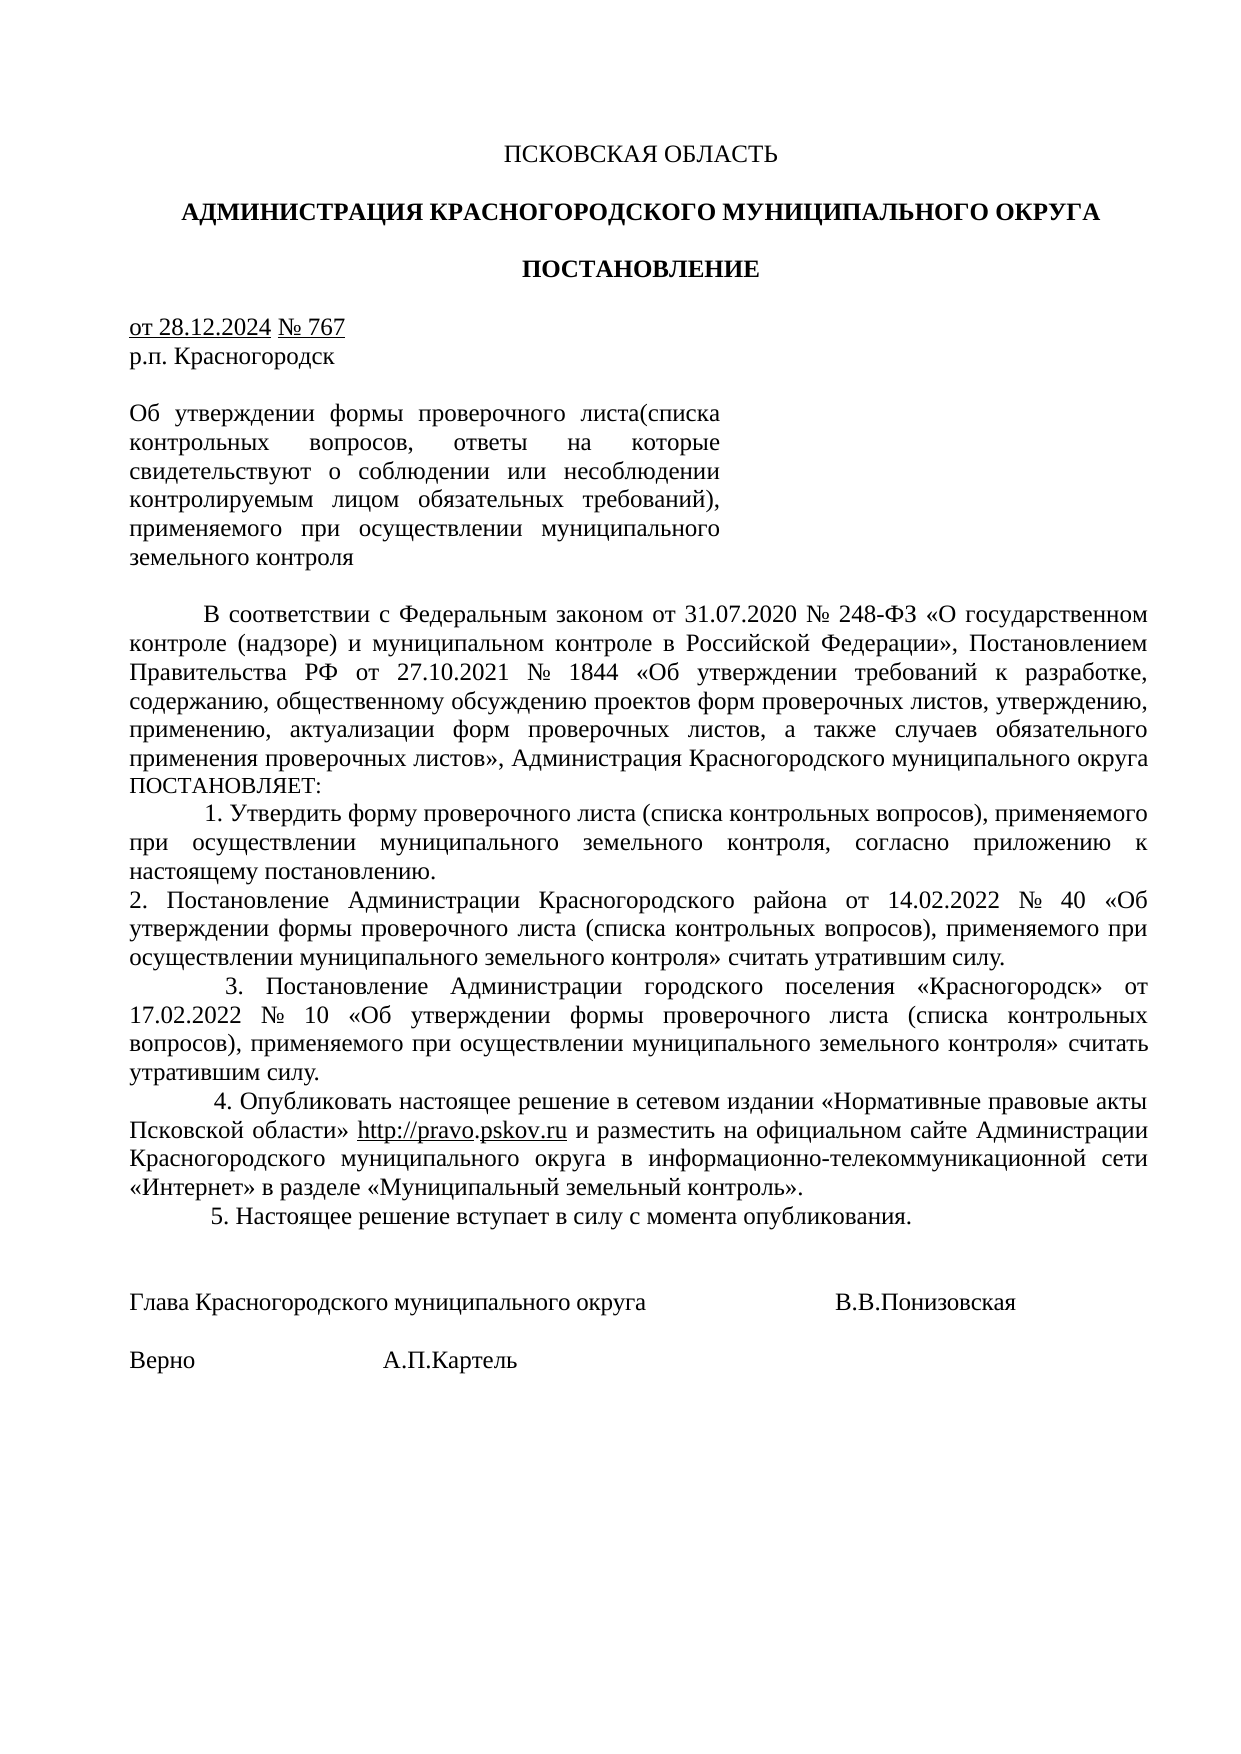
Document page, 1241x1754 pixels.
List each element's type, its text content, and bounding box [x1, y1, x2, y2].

text АДМИНИСТРАЦИЯ КРАСНОГОРОДСКОГО МУНИЦИПАЛЬНОГО ОКРУГА [129, 197, 1152, 226]
text р.п. Красногородск [129, 341, 1152, 369]
text Глава Красногородского муниципального округа В.В.Понизовская [129, 1287, 1152, 1316]
text 2. Постановление Администрации Красногородского района от 14.02.2022 № 40 «Об утверждении формы проверочного листа (списка контрольных вопросов), применяемого при осуществлении муниципального земельного контроля» считать утратившим силу. [129, 885, 1149, 971]
text ПОСТАНОВЛЕНИЕ [129, 254, 1152, 283]
text 1. Утвердить форму проверочного листа (списка контрольных вопросов), применяемого при осуществлении муниципального земельного контроля, согласно приложению к настоящему постановлению. [129, 798, 1149, 885]
text 4. Опубликовать настоящее решение в сетевом издании «Нормативные правовые акты Псковской области» http://pravo.pskov.ru и разместить на официальном сайте Администрации Красногородского муниципального округа в информационно-телекоммуникационной сети «Интернет» в разделе «Муниципальный земельный контроль». [129, 1086, 1149, 1201]
text Верно А.П.Картель [129, 1345, 1152, 1373]
text 5. Настоящее решение вступает в силу с момента опубликования. [129, 1201, 1149, 1230]
text от 28.12.2024 № 767 [129, 312, 1152, 341]
text Об утверждении формы проверочного листа(списка контрольных вопросов, ответы на которые свидетельствуют о соблюдении или несоблюдении контролируемым лицом обязательных требований), применяемого при осуществлении муниципального земельного контроля [129, 398, 720, 571]
text 3. Постановление Администрации городского поселения «Красногородск» от 17.02.2022 № 10 «Об утверждении формы проверочного листа (списка контрольных вопросов), применяемого при осуществлении муниципального земельного контроля» считать утратившим силу. [129, 971, 1149, 1086]
text В соответствии с Федеральным законом от 31.07.2020 № 248-ФЗ «О государственном контроле (надзоре) и муниципальном контроле в Российской Федерации», Постановлением Правительства РФ от 27.10.2021 № 1844 «Об утверждении требований к разработке, содержанию, общественному обсуждению проектов форм проверочных листов, утверждению, применению, актуализации форм проверочных листов, а также случаев обязательного применения проверочных листов», Администрация Красногородского муниципального округа ПОСТАНОВЛЯЕТ: [129, 599, 1149, 798]
title ПСКОВСКАЯ ОБЛАСТЬ [129, 139, 1152, 168]
